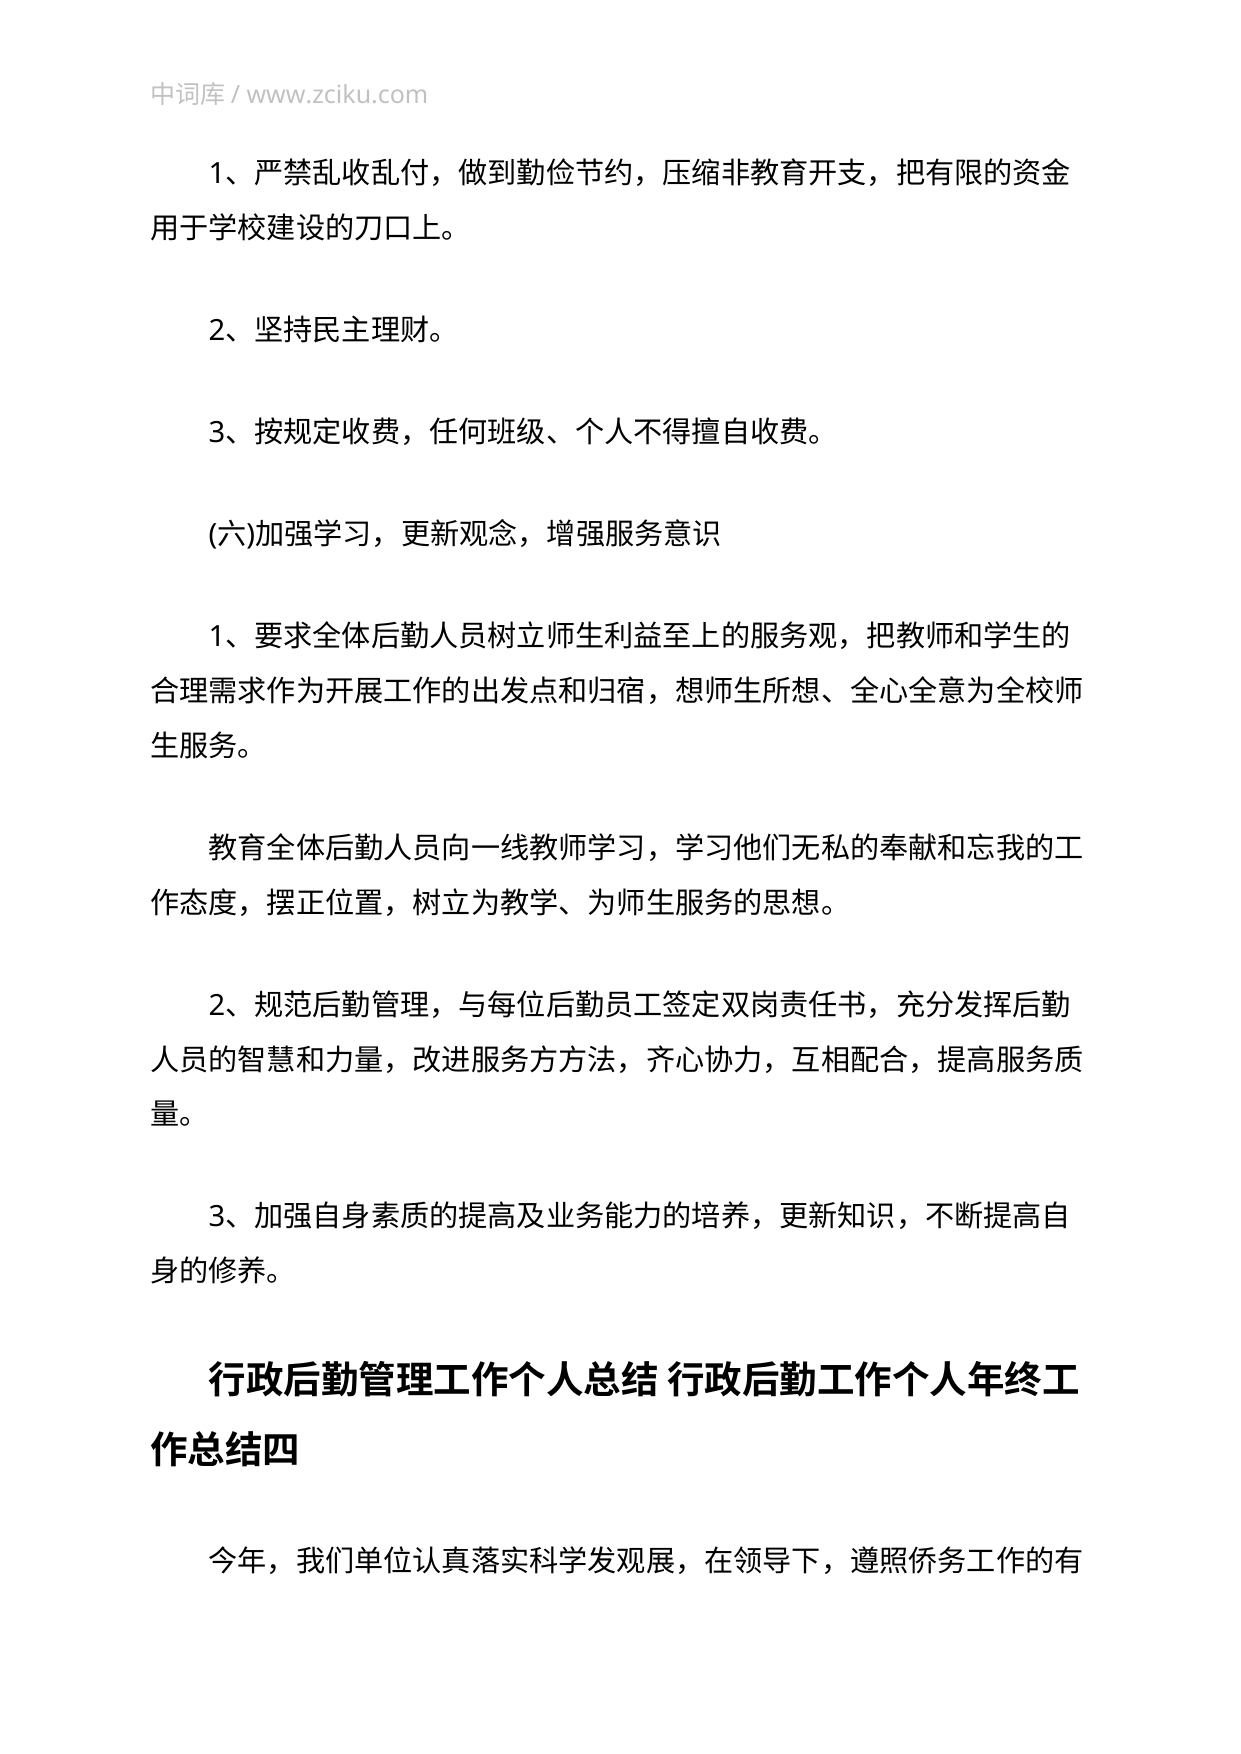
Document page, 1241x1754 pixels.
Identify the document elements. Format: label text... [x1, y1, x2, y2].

text 3、加强自身素质的提高及业务能力的培养，更新知识，不断提高自身的修养。 [150, 1193, 1090, 1290]
text 教育全体后勤人员向一线教师学习，学习他们无私的奉献和忘我的工作态度，摆正位置，树立为教学、为师生服务的思想。 [150, 824, 1090, 922]
text (六)加强学习，更新观念，增强服务意识 [150, 511, 1090, 553]
text 1、要求全体后勤人员树立师生利益至上的服务观，把教师和学生的合理需求作为开展工作的出发点和归宿，想师生所想、全心全意为全校师生服务。 [150, 613, 1090, 765]
text 行政后勤管理工作个人总结 行政后勤工作个人年终工作总结四 [150, 1349, 1090, 1474]
text 3、按规定收费，任何班级、个人不得擅自收费。 [150, 409, 1090, 451]
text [150, 1537, 1090, 1580]
text 2、规范后勤管理，与每位后勤员工签定双岗责任书，充分发挥后勤人员的智慧和力量，改进服务方方法，齐心协力，互相配合，提高服务质量。 [150, 981, 1090, 1133]
text 2、坚持民主理财。 [150, 307, 1090, 349]
text 1、严禁乱收乱付，做到勤俭节约，压缩非教育开支，把有限的资金用于学校建设的刀口上。 [150, 150, 1090, 247]
